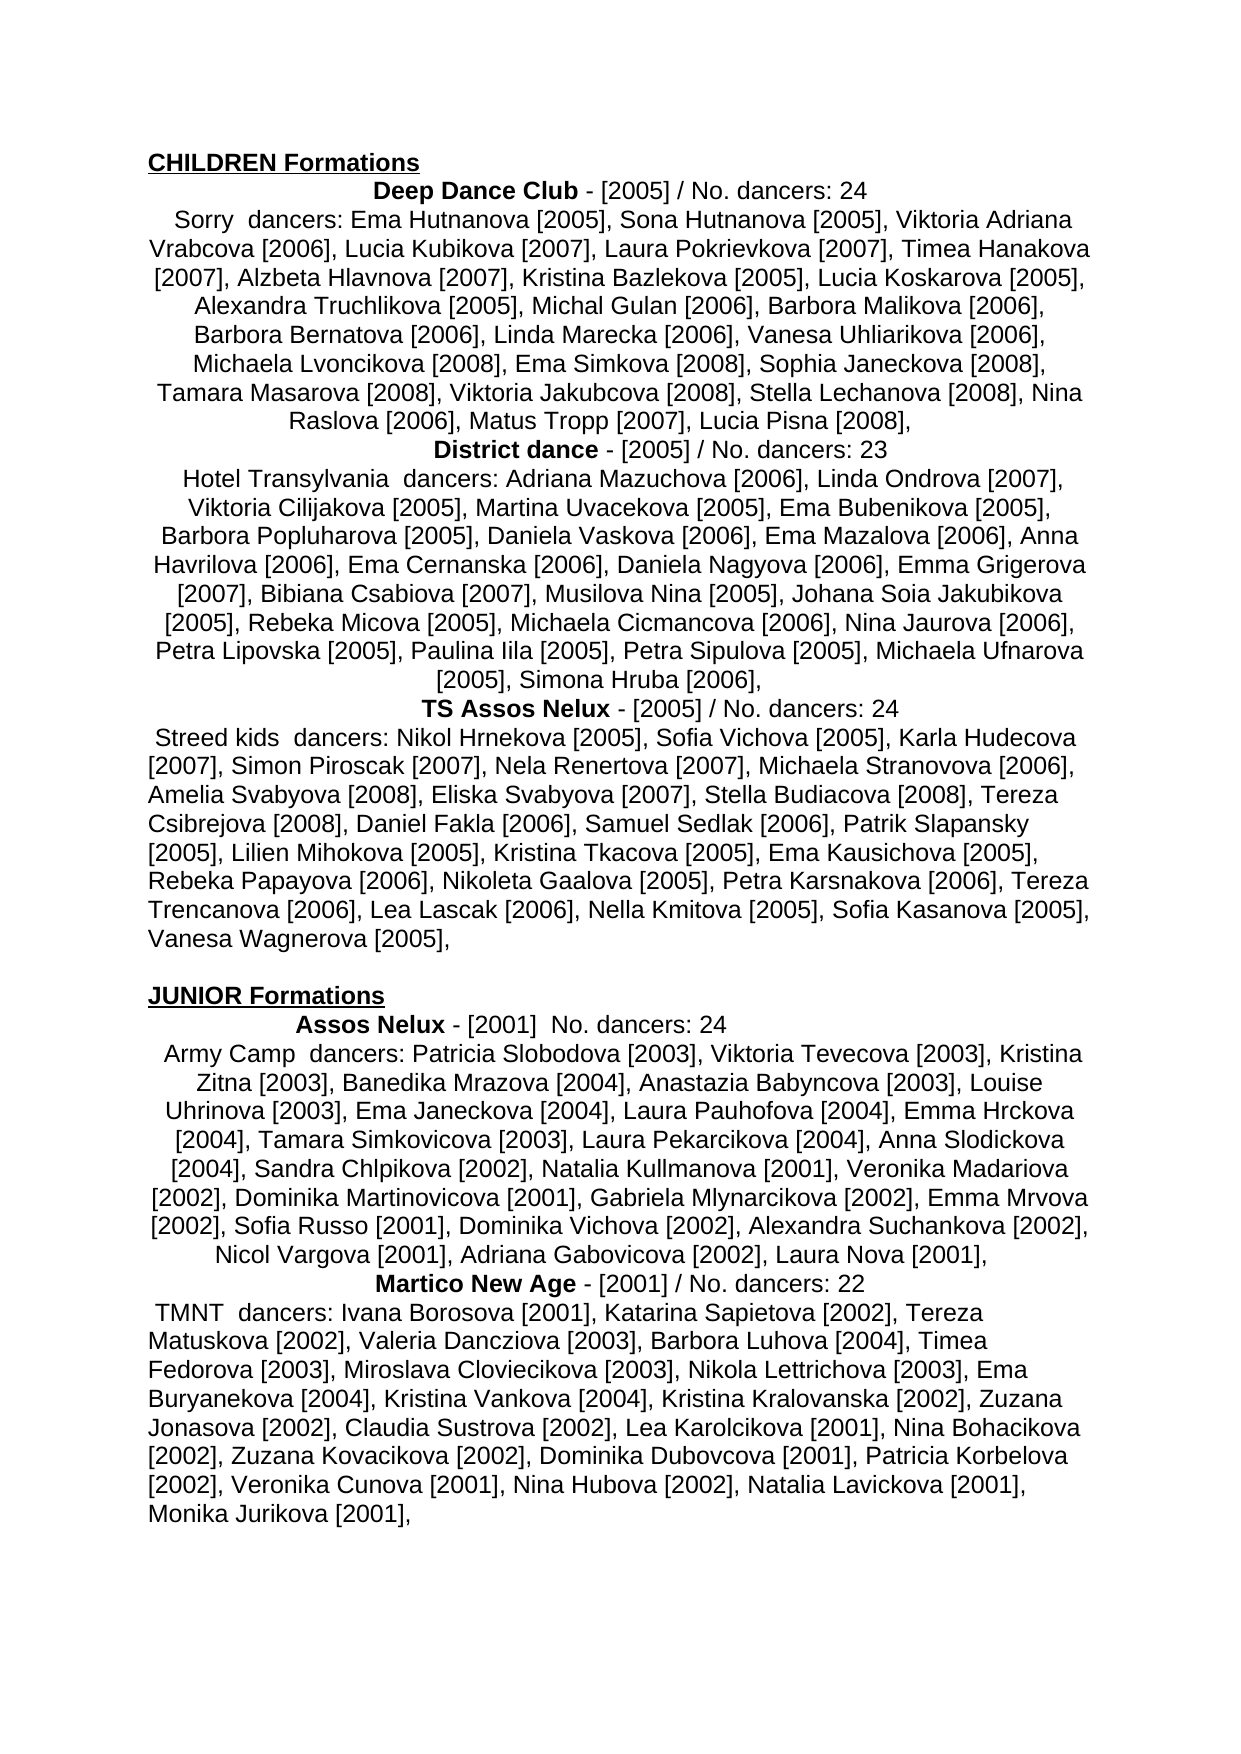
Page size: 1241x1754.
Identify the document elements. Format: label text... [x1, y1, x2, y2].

title CHILDREN Formations [148, 148, 1093, 176]
title Sorry dancers: Ema Hutnanova [2005], Sona Hutnanova [2005], Viktoria Adriana Vrabcova [2006], Lucia Kubikova [2007], Laura Pokrievkova [2007], Timea Hanakova [2007], Alzbeta Hlavnova [2007], Kristina Bazlekova [2005], Lucia Koskarova [2005], Alexandra Truchlikova [2005], Michal Gulan [2006], Barbora Malikova [2006], Barbora Bernatova [2006], Linda Marecka [2006], Vanesa Uhliarikova [2006], Michaela Lvoncikova [2008], Ema Simkova [2008], Sophia Janeckova [2008], Tamara Masarova [2008], Viktoria Jakubcova [2008], Stella Lechanova [2008], Nina Raslova [2006], Matus Tropp [2007], Lucia Pisna [2008], [148, 205, 1093, 435]
title Martico New Age - [2001] / No. dancers: 22 [148, 1269, 1093, 1298]
title JUNIOR Formations [148, 981, 1093, 1010]
title TMNT dancers: Ivana Borosova [2001], Katarina Sapietova [2002], Tereza Matuskova [2002], Valeria Dancziova [2003], Barbora Luhova [2004], Timea Fedorova [2003], Miroslava Cloviecikova [2003], Nikola Lettrichova [2003], Ema Buryanekova [2004], Kristina Vankova [2004], Kristina Kralovanska [2002], Zuzana Jonasova [2002], Claudia Sustrova [2002], Lea Karolcikova [2001], Nina Bohacikova [2002], Zuzana Kovacikova [2002], Dominika Dubovcova [2001], Patricia Korbelova [2002], Veronika Cunova [2001], Nina Hubova [2002], Natalia Lavickova [2001], Monika Jurikova [2001], [148, 1298, 1093, 1528]
title District dance - [2005] / No. dancers: 23 [148, 435, 1093, 464]
title Hotel Transylvania dancers: Adriana Mazuchova [2006], Linda Ondrova [2007], Viktoria Cilijakova [2005], Martina Uvacekova [2005], Ema Bubenikova [2005], Barbora Popluharova [2005], Daniela Vaskova [2006], Ema Mazalova [2006], Anna Havrilova [2006], Ema Cernanska [2006], Daniela Nagyova [2006], Emma Grigerova [2007], Bibiana Csabiova [2007], Musilova Nina [2005], Johana Soia Jakubikova [2005], Rebeka Micova [2005], Michaela Cicmancova [2006], Nina Jaurova [2006], Petra Lipovska [2005], Paulina Iila [2005], Petra Sipulova [2005], Michaela Ufnarova [2005], Simona Hruba [2006], [148, 464, 1093, 694]
title Assos Nelux - [2001] No. dancers: 24 [221, 1010, 1093, 1039]
title Deep Dance Club - [2005] / No. dancers: 24 [148, 176, 1093, 205]
title Streed kids dancers: Nikol Hrnekova [2005], Sofia Vichova [2005], Karla Hudecova [2007], Simon Piroscak [2007], Nela Renertova [2007], Michaela Stranovova [2006], Amelia Svabyova [2008], Eliska Svabyova [2007], Stella Budiacova [2008], Tereza Csibrejova [2008], Daniel Fakla [2006], Samuel Sedlak [2006], Patrik Slapansky [2005], Lilien Mihokova [2005], Kristina Tkacova [2005], Ema Kausichova [2005], Rebeka Papayova [2006], Nikoleta Gaalova [2005], Petra Karsnakova [2006], Tereza Trencanova [2006], Lea Lascak [2006], Nella Kmitova [2005], Sofia Kasanova [2005], Vanesa Wagnerova [2005], [148, 723, 1093, 953]
title Army Camp dancers: Patricia Slobodova [2003], Viktoria Tevecova [2003], Kristina Zitna [2003], Banedika Mrazova [2004], Anastazia Babyncova [2003], Louise Uhrinova [2003], Ema Janeckova [2004], Laura Pauhofova [2004], Emma Hrckova [2004], Tamara Simkovicova [2003], Laura Pekarcikova [2004], Anna Slodickova [2004], Sandra Chlpikova [2002], Natalia Kullmanova [2001], Veronika Madariova [2002], Dominika Martinovicova [2001], Gabriela Mlynarcikova [2002], Emma Mrvova [2002], Sofia Russo [2001], Dominika Vichova [2002], Alexandra Suchankova [2002], Nicol Vargova [2001], Adriana Gabovicova [2002], Laura Nova [2001], [148, 1039, 1093, 1269]
title TS Assos Nelux - [2005] / No. dancers: 24 [148, 694, 1093, 723]
